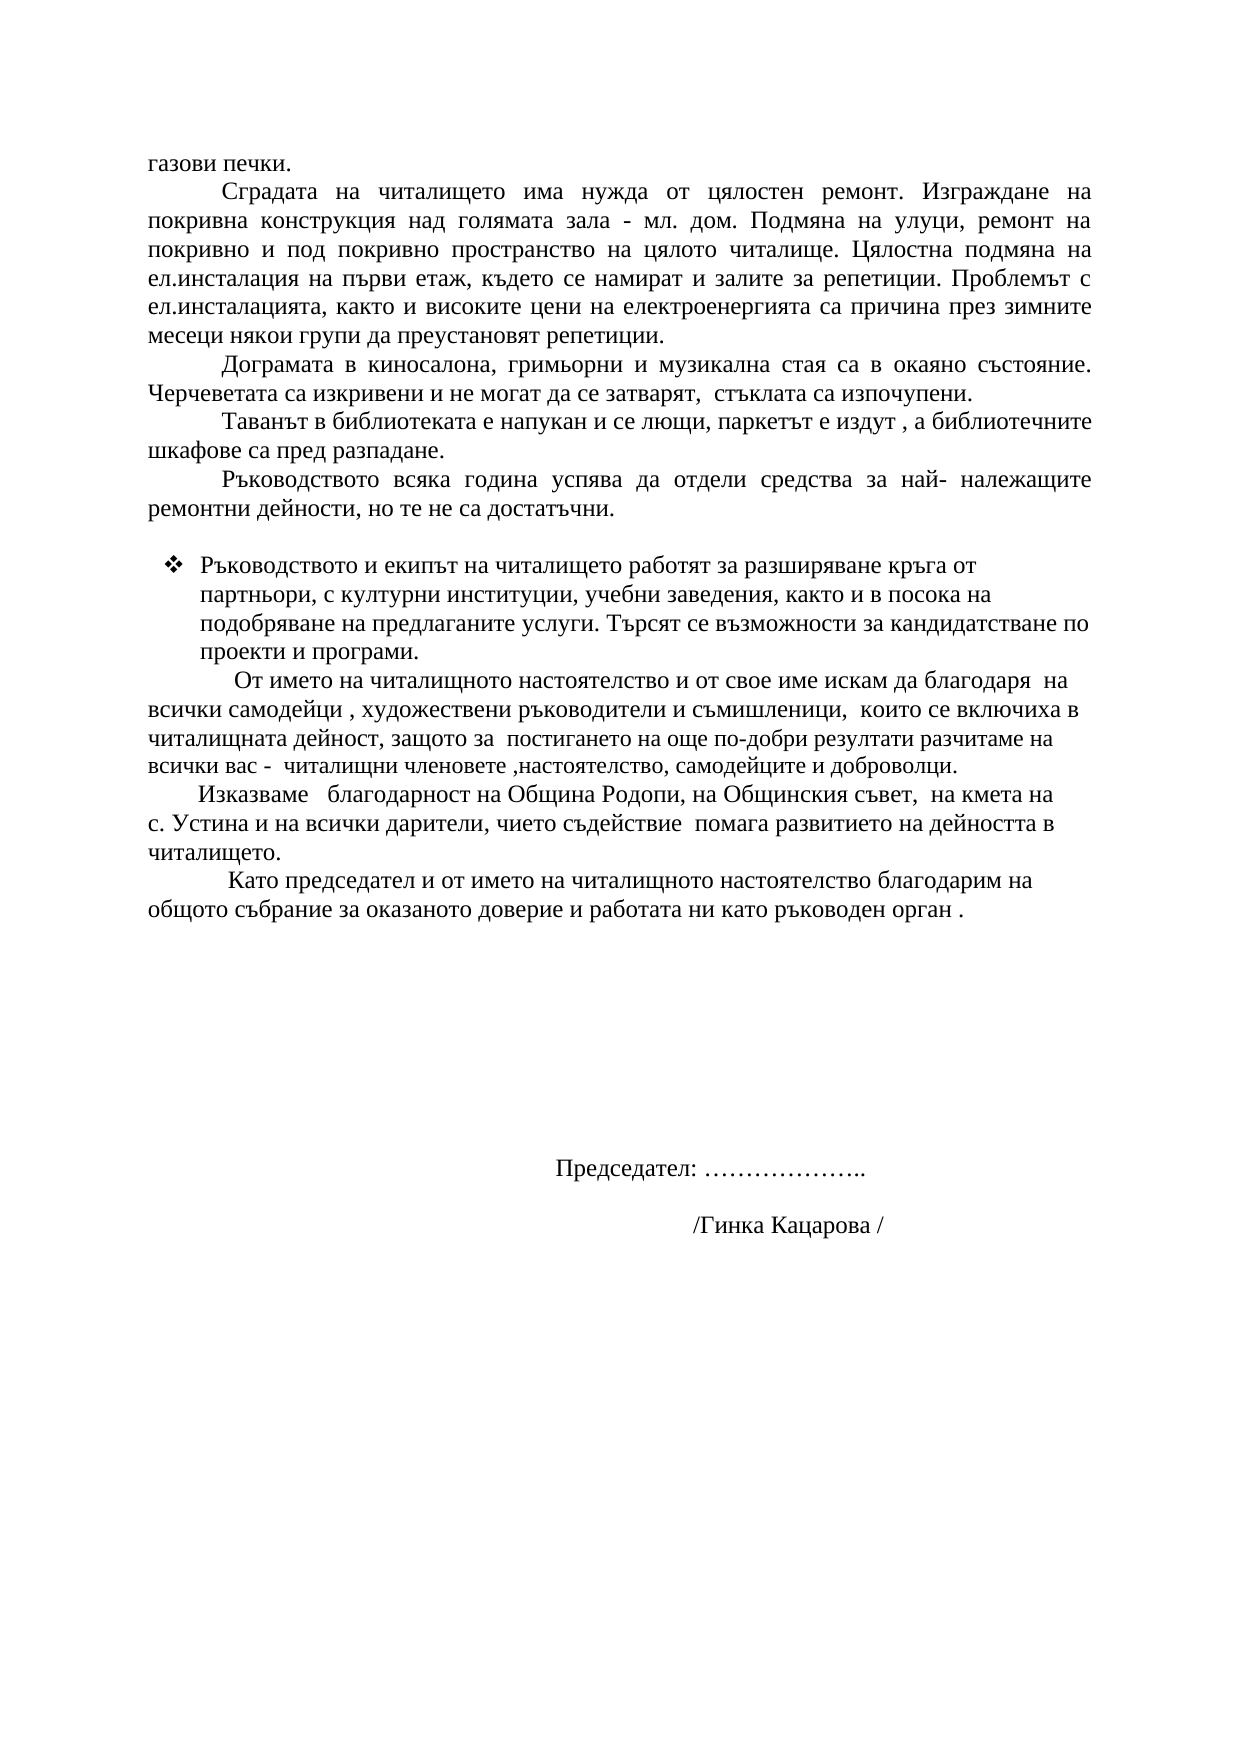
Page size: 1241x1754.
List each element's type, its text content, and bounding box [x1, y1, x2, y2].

text Изказваме благодарност на Община Родопи, на Общинския съвет, на кмета на [148, 779, 1093, 808]
text Сградата на читалището има нужда от цялостен ремонт. Изграждане на покривна конструкция над голямата зала - мл. дом. Подмяна на улуци, ремонт на покривно и под покривно пространство на цялото читалище. Цялостна подмяна на ел.инсталация на първи етаж, където се намират и залите за репетиции. Проблемът с ел.инсталацията, както и високите цени на електроенергията са причина през зимните месеци някои групи да преустановят репетиции. [148, 176, 1093, 349]
text Дограмата в киносалона, гримьорни и музикална стая са в окаяно състояние. Черчеветата са изкривени и не могат да се затварят, стъклата са изпочупени. [148, 349, 1093, 406]
text Като председател и от името на читалищното настоятелство благодарим на общото събрание за оказаното доверие и работата ни като ръководен орган . [148, 865, 1093, 923]
text От името на читалищното настоятелство и от свое име искам да благодаря на всички самодейци , художествени ръководители и съмишленици, които се включиха в читалищната дейност, защото за постигането на още по-добри резултати разчитаме на всички вас - читалищни членовете ,настоятелство, самодейците и доброволци. [148, 665, 1093, 779]
text газови печки. [148, 148, 1093, 176]
text Ръководството всяка година успява да отдели средства за най- належащите ремонтни дейности, но те не са достатъчни. [148, 464, 1093, 521]
text Председател: ……………….. [148, 1153, 1093, 1182]
text Таванът в библиотеката е напукан и се лющи, паркетът е издут , а библиотечните шкафове са пред разпадане. [148, 406, 1093, 464]
text с. Устина и на всички дарители, чието съдействие помага развитието на дейността в читалището. [148, 808, 1093, 865]
list Ръководството и екипът на читалището работят за разширяване кръга от партньори, с културни институции, учебни заведения, както и в посока на подобряване на предлаганите услуги. Търсят се възможности за кандидатстване по проекти и програми. [162, 550, 1093, 665]
text /Гинка Кацарова / [148, 1210, 1093, 1239]
